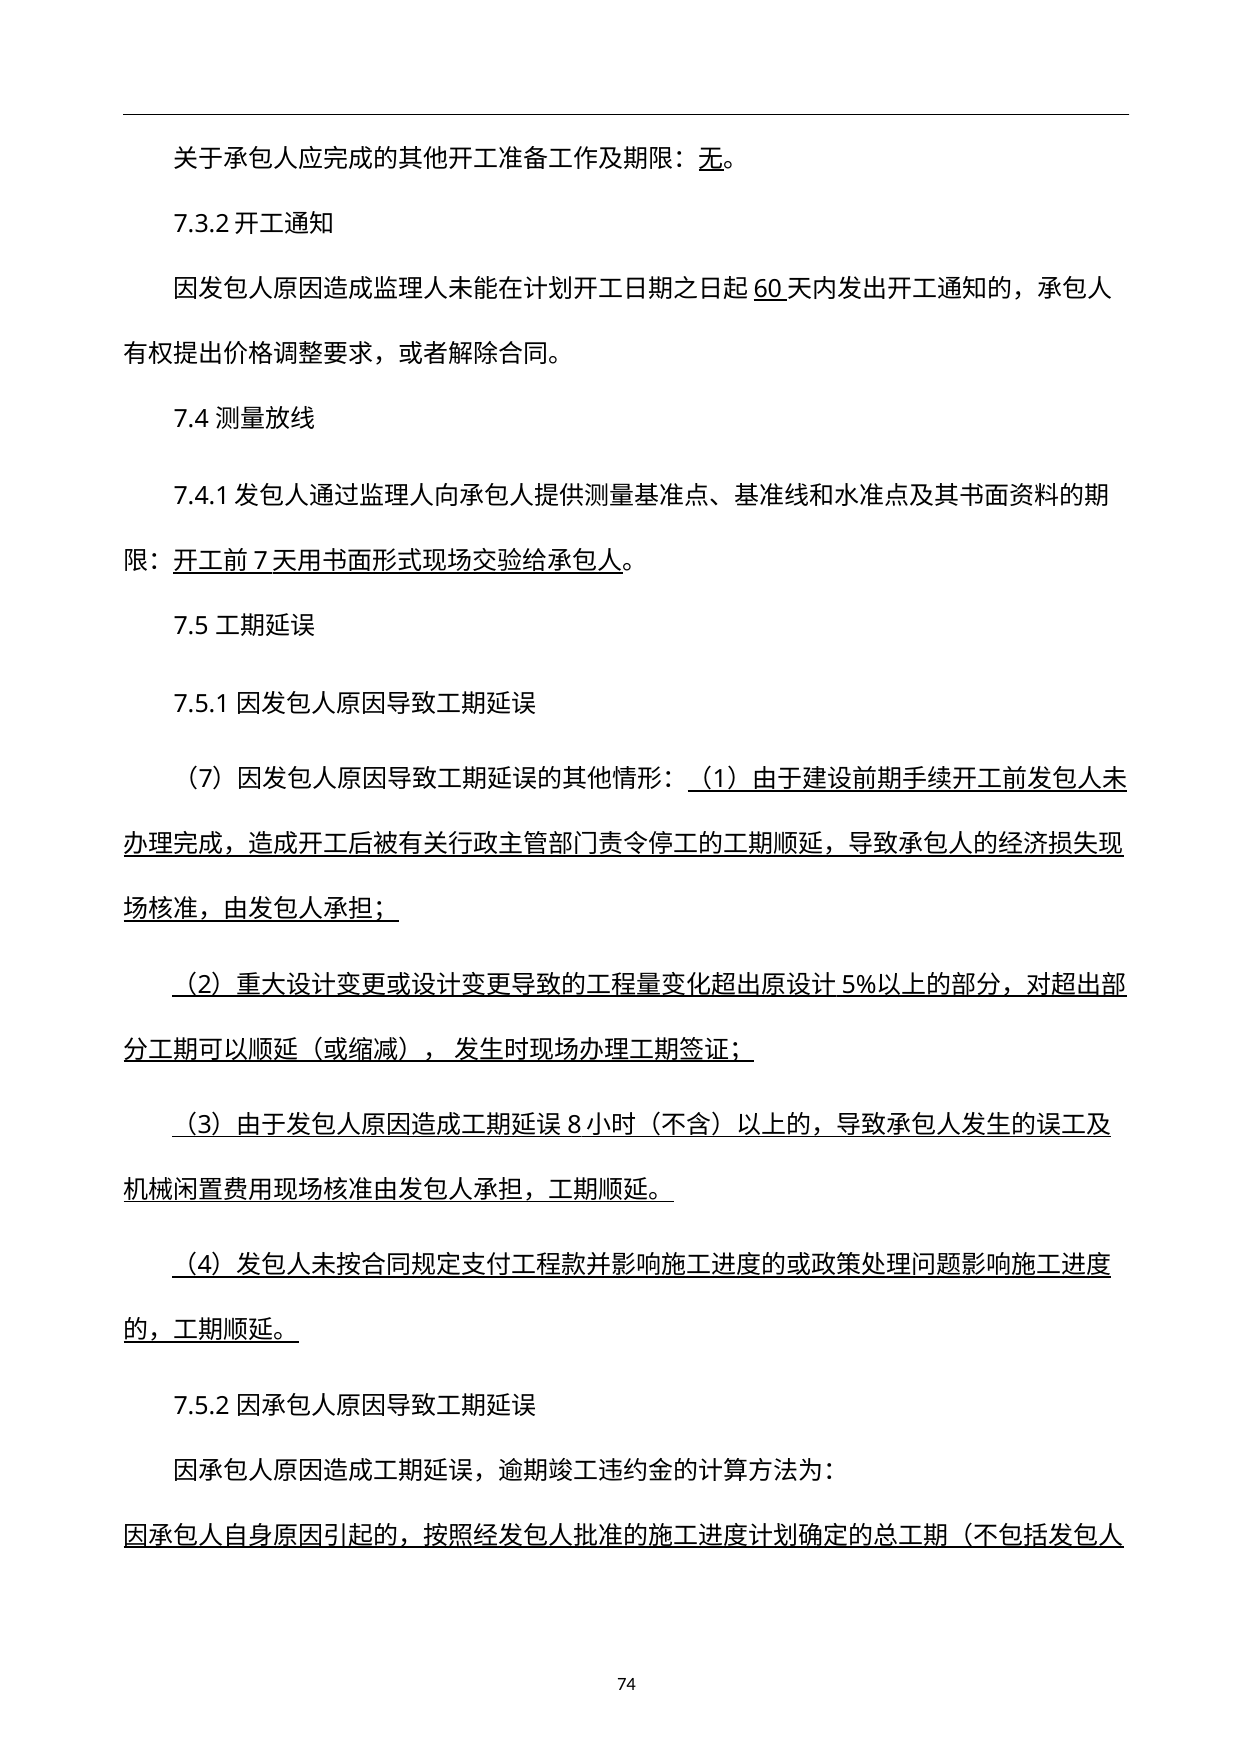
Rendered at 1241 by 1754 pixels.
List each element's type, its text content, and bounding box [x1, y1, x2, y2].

text 关于承包人应完成的其他开工准备工作及期限：无。 [123, 124, 1129, 189]
text （2）重大设计变更或设计变更导致的工程量变化超出原设计5%以上的部分，对超出部分工期可以顺延（或缩减）， 发生时现场办理工期签证； [123, 950, 1127, 1080]
text （4）发包人未按合同规定支付工程款并影响施工进度的或政策处理问题影响施工进度的，工期顺延。 [123, 1231, 1127, 1361]
text 7.5.2 因承包人原因导致工期延误 [123, 1371, 1129, 1436]
text 7.4.1发包人通过监理人向承包人提供测量基准点、基准线和水准点及其书面资料的期限：开工前7天用书面形式现场交验给承包人。 [123, 461, 1129, 591]
text 因承包人原因造成工期延误，逾期竣工违约金的计算方法为： [123, 1436, 1129, 1501]
text 7.4 测量放线 [123, 384, 1129, 449]
text 7.3.2开工通知 [123, 189, 1129, 254]
text （3）由于发包人原因造成工期延误 8小时（不含）以上的，导致承包人发生的误工及机械闲置费用现场核准由发包人承担，工期顺延。 [123, 1090, 1127, 1220]
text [123, 1501, 1129, 1566]
text （7）因发包人原因导致工期延误的其他情形：（1）由于建设前期手续开工前发包人未办理完成，造成开工后被有关行政主管部门责令停工的工期顺延，导致承包人的经济损失现场核准，由发包人承担； [123, 744, 1127, 939]
text 7.5 工期延误 [123, 591, 1129, 656]
text 7.5.1 因发包人原因导致工期延误 [123, 669, 1129, 734]
text 因发包人原因造成监理人未能在计划开工日期之日起60天内发出开工通知的，承包人有权提出价格调整要求，或者解除合同。 [123, 254, 1129, 384]
